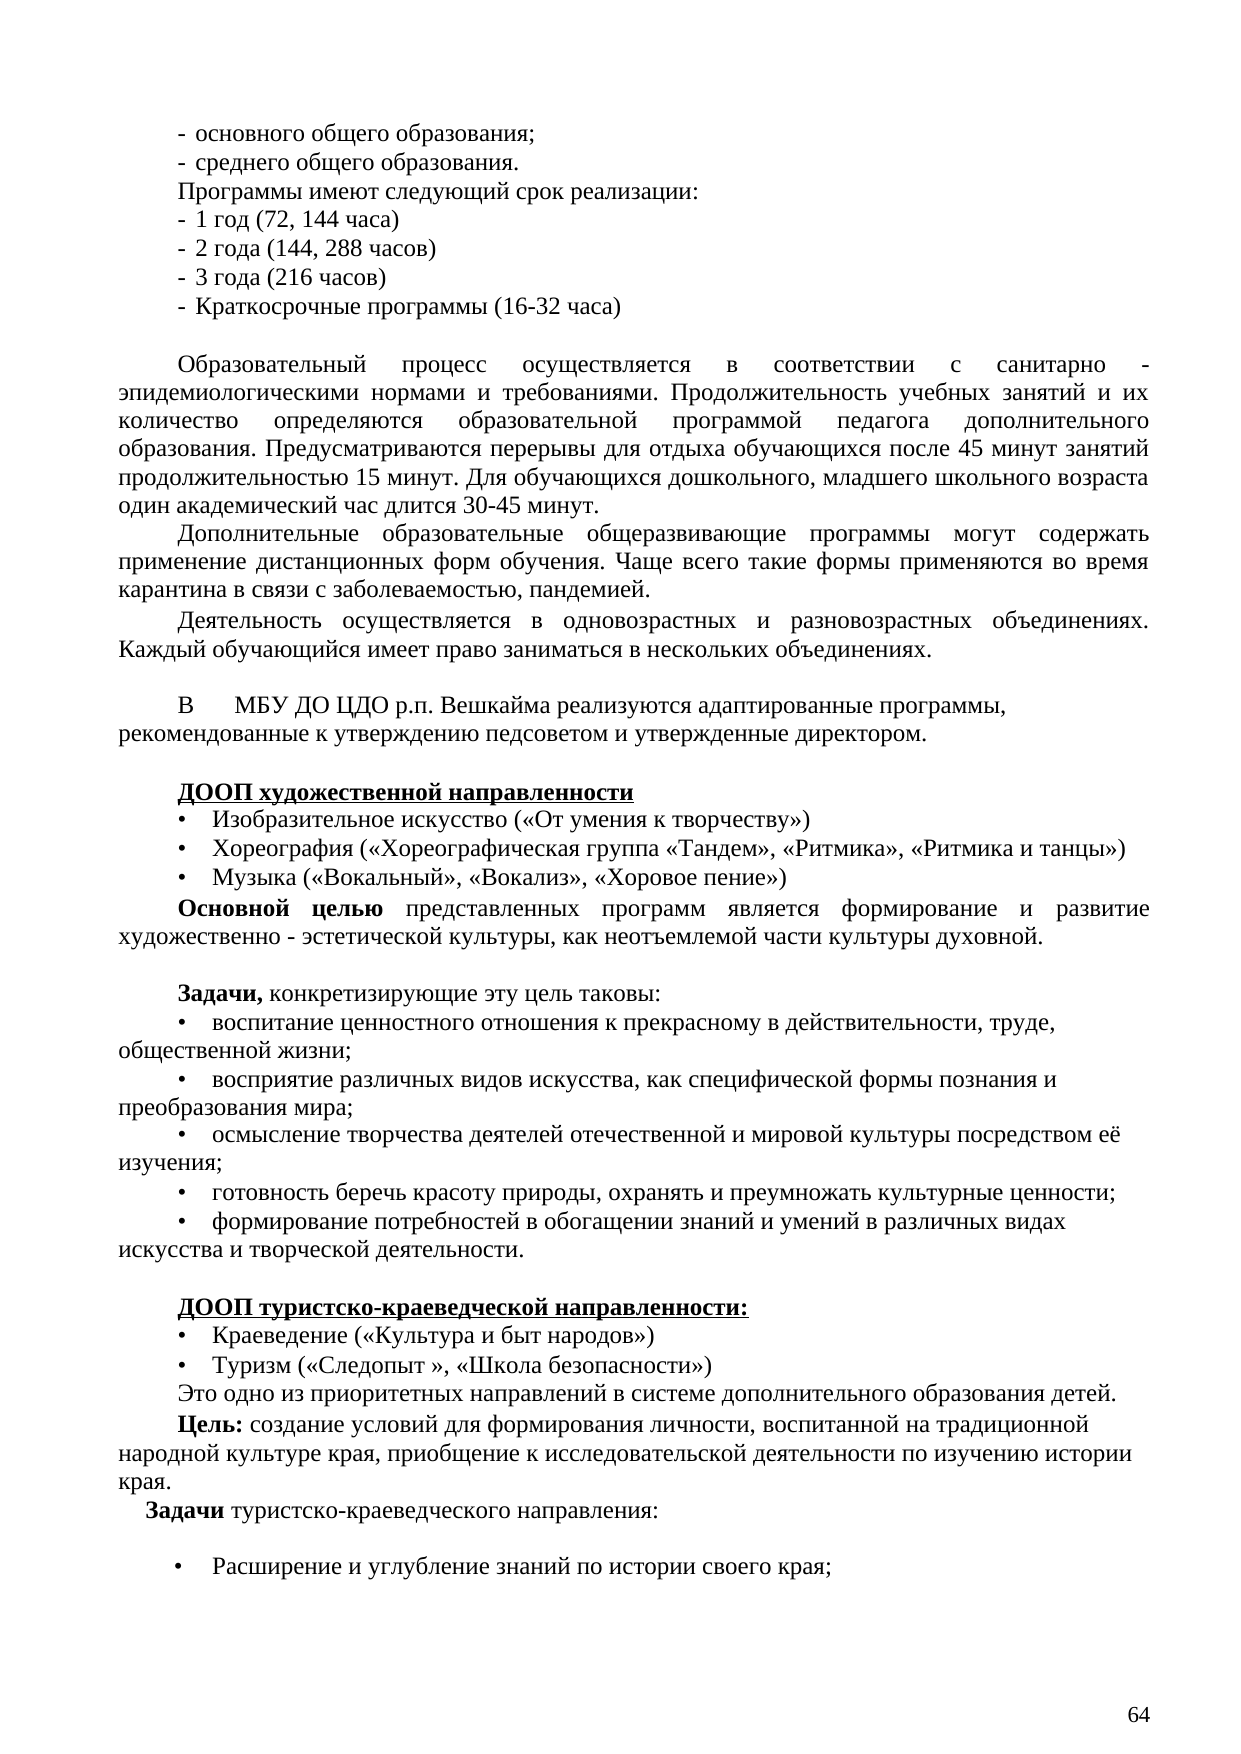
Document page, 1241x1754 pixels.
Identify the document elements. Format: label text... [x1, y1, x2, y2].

list осмысление творчества деятелей отечественной и мировой культуры посредством её изучения; [118, 1121, 1148, 1176]
list Туризм («Следопыт », «Школа безопасности») [118, 1350, 1150, 1378]
list 2 года (144, 288 часов) [118, 233, 1150, 262]
text ДООП художественной направленности [118, 777, 1150, 805]
text Задачи, конкретизирующие эту цель таковы: [118, 978, 1150, 1006]
list Хореография («Хореографическая группа «Тандем», «Ритмика», «Ритмика и танцы») [118, 833, 1150, 862]
list МБУ ДО ЦДО р.п. Вешкайма реализуются адаптированные программы, рекомендованные к утверждению педсоветом и утвержденные директором. [118, 691, 1150, 747]
text ДООП туристско-краеведческой направленности: [118, 1292, 1150, 1321]
text Образовательный процесс осуществляется в соответствии с санитарно - эпидемиологическими нормами и требованиями. Продолжительность учебных занятий и их количество определяются образовательной программой педагога дополнительного образования. Предусматриваются перерывы для отдыха обучающихся после 45 минут занятий продолжительностью 15 минут. Для обучающихся дошкольного, младшего школьного возраста один академический час длится 30-45 минут. [118, 349, 1150, 519]
list Краткосрочные программы (16-32 часа) [118, 291, 1150, 319]
text Задачи туристско-краеведческого направления: [145, 1495, 1150, 1524]
list 3 года (216 часов) [118, 262, 1150, 291]
text Программы имеют следующий срок реализации: [118, 176, 1150, 204]
list готовность беречь красоту природы, охранять и преумножать культурные ценности; [118, 1178, 1148, 1206]
list Краеведение («Культура и быт народов») [118, 1321, 1150, 1349]
list воспитание ценностного отношения к прекрасному в действительности, труде, общественной жизни; [118, 1008, 1148, 1063]
list 1 год (72, 144 часа) [118, 204, 1150, 233]
list Изобразительное искусство («От умения к творчеству») [118, 805, 1150, 833]
text Основной целью представленных программ является формирование и развитие художественно - эстетической культуры, как неотъемлемой части культуры духовной. [118, 893, 1150, 950]
text Дополнительные образовательные общеразвивающие программы могут содержать применение дистанционных форм обучения. Чаще всего такие формы применяются во время карантина в связи с заболеваемостью, пандемией. [118, 519, 1150, 603]
list формирование потребностей в обогащении знаний и умений в различных видах искусства и творческой деятельности. [118, 1207, 1148, 1263]
list основного общего образования; [118, 118, 1150, 147]
list Расширение и углубление знаний по истории своего края; [174, 1551, 1150, 1580]
text Цель: создание условий для формирования личности, воспитанной на традиционной народной культуре края, приобщение к исследовательской деятельности по изучению истории края. [118, 1409, 1150, 1495]
text Это одно из приоритетных направлений в системе дополнительного образования детей. [118, 1380, 1148, 1407]
list среднего общего образования. [118, 147, 1150, 176]
text Деятельность осуществляется в одновозрастных и разновозрастных объединениях. Каждый обучающийся имеет право заниматься в нескольких объединениях. [118, 605, 1150, 663]
list восприятие различных видов искусства, как специфической формы познания и преобразования мира; [118, 1065, 1150, 1121]
list Музыка («Вокальный», «Вокализ», «Хоровое пение») [118, 863, 1150, 891]
